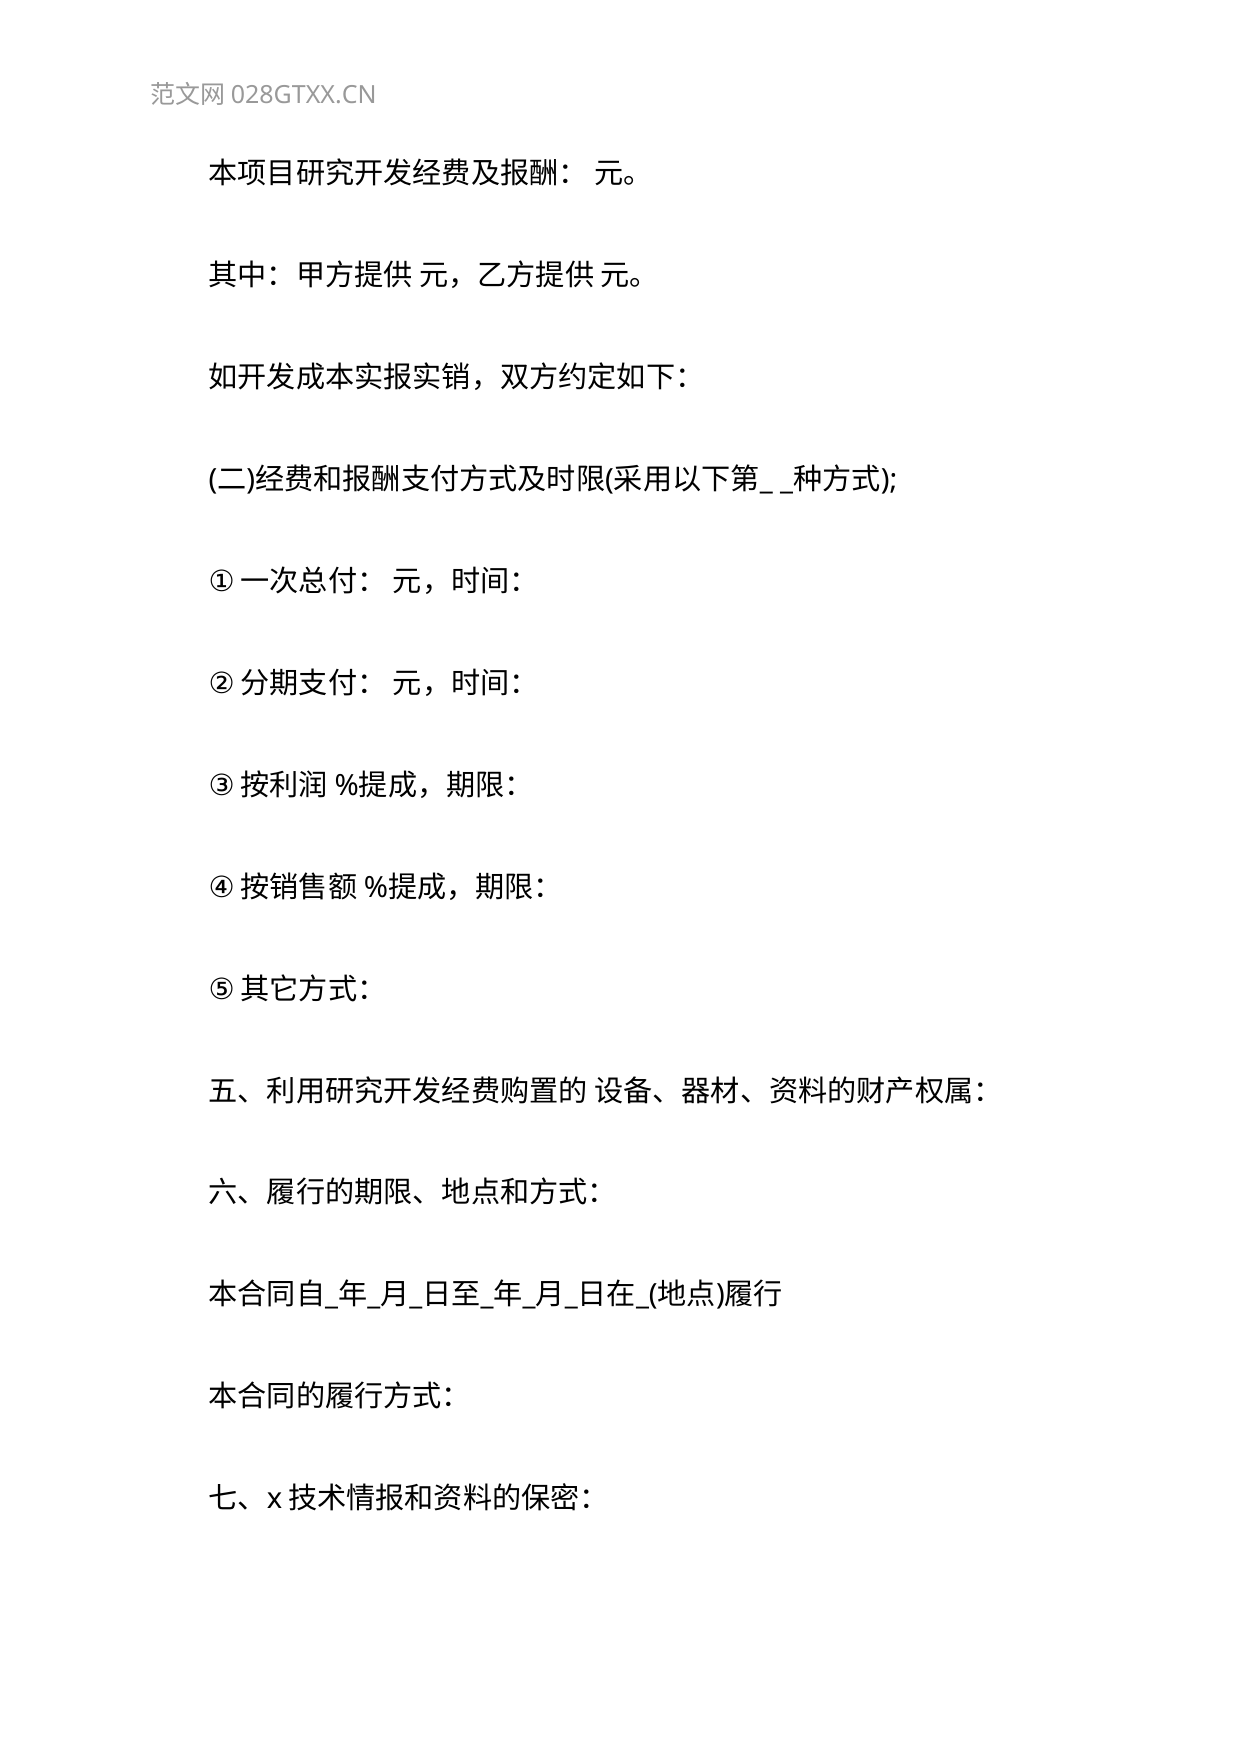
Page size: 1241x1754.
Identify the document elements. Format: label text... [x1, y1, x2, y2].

text 本项目研究开发经费及报酬： 元。 [150, 150, 1090, 192]
text 其中：甲方提供 元，乙方提供 元。 [150, 252, 1090, 294]
text 如开发成本实报实销，双方约定如下： [150, 353, 1090, 396]
text 六、履行的期限、地点和方式： [150, 1169, 1090, 1211]
text ①一次总付： 元，时间： [150, 557, 1090, 600]
text ②分期支付： 元，时间： [150, 659, 1090, 702]
text ③按利润 %提成，期限： [150, 761, 1090, 804]
text 本合同的履行方式： [150, 1373, 1090, 1415]
text ⑤其它方式： [150, 965, 1090, 1008]
text (二)经费和报酬支付方式及时限(采用以下第_ _种方式); [150, 455, 1090, 498]
text 五、利用研究开发经费购置的 设备、器材、资料的财产权属： [150, 1067, 1090, 1109]
text ④按销售额 %提成，期限： [150, 863, 1090, 906]
text 本合同自_年_月_日至_年_月_日在_(地点)履行 [150, 1271, 1090, 1313]
text 七、x技术情报和资料的保密： [150, 1474, 1090, 1517]
